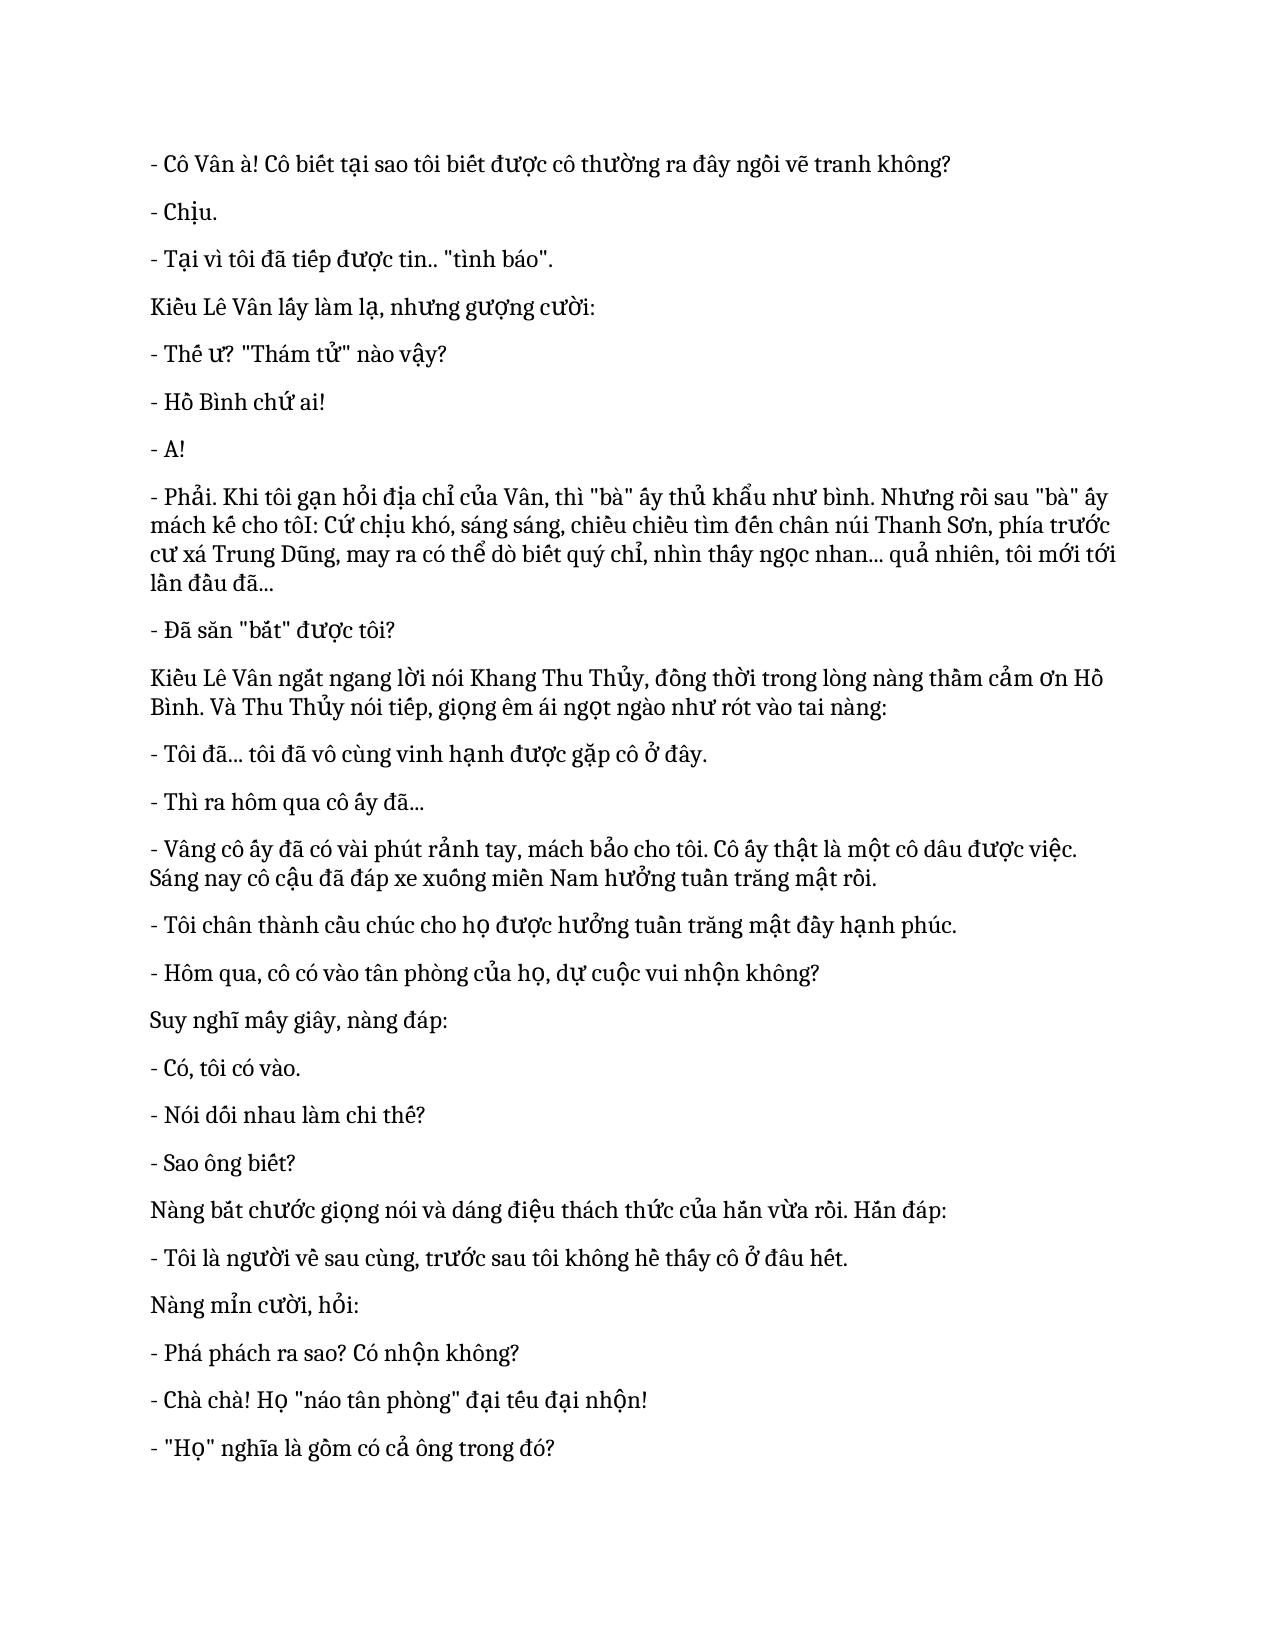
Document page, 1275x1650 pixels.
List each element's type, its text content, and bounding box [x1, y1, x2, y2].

text - Sao ông biết? [150, 1149, 1125, 1177]
text - Chịu. [150, 197, 1125, 226]
text - Đã săn "bắt" được tôi? [150, 616, 1125, 645]
text - Phải. Khi tôi gạn hỏi địa chỉ của Vân, thì "bà" ấy thủ khẩu như bình. Nhưng rồi sau "bà" ấy mách kế cho tôI: Cứ chịu khó, sáng sáng, chiều chiều tìm đến chân núi Thanh Sơn, phía trước cư xá Trung Dũng, may ra có thể dò biết quý chỉ, nhìn thấy ngọc nhan... quả nhiên, tôi mới tới lần đầu đã... [150, 482, 1125, 597]
text - Thế ư? "Thám tử" nào vậy? [150, 340, 1125, 369]
text - A! [150, 435, 1125, 464]
text - Có, tôi có vào. [150, 1054, 1125, 1082]
text Nàng mỉn cười, hỏi: [150, 1291, 1125, 1320]
text - Tôi chân thành cầu chúc cho họ được hưởng tuần trăng mật đầy hạnh phúc. [150, 911, 1125, 940]
text - Hồ Bình chứ ai! [150, 387, 1125, 416]
text - Hôm qua, cô có vào tân phòng của họ, dự cuộc vui nhộn không? [150, 959, 1125, 987]
text - "Họ" nghĩa là gồm có cả ông trong đó? [150, 1434, 1125, 1462]
text - Nói dối nhau làm chi thế? [150, 1101, 1125, 1130]
text Suy nghĩ mấy giây, nàng đáp: [150, 1006, 1125, 1035]
text - Thì ra hôm qua cô ấy đã... [150, 787, 1125, 816]
text - Phá phách ra sao? Có nhộn không? [150, 1339, 1125, 1367]
text - Cô Vân à! Cô biết tại sao tôi biết được cô thường ra đây ngồi vẽ tranh không? [150, 150, 1125, 179]
text Kiều Lê Vân lấy làm lạ, nhưng gượng cười: [150, 292, 1125, 321]
text - Chà chà! Họ "náo tân phòng" đại tếu đại nhộn! [150, 1386, 1125, 1415]
text Kiều Lê Vân ngắt ngang lời nói Khang Thu Thủy, đồng thời trong lòng nàng thầm cảm ơn Hồ Bình. Và Thu Thủy nói tiếp, giọng êm ái ngọt ngào như rót vào tai nàng: [150, 664, 1125, 721]
text - Vâng cô ấy đã có vài phút rảnh tay, mách bảo cho tôi. Cô ấy thật là một cô dâu được việc. Sáng nay cô cậu đã đáp xe xuống miền Nam hưởng tuần trăng mật rồi. [150, 835, 1125, 892]
text - Tại vì tôi đã tiếp được tin.. "tình báo". [150, 245, 1125, 274]
text - Tôi đã... tôi đã vô cùng vinh hạnh được gặp cô ở đây. [150, 740, 1125, 769]
text - Tôi là người về sau cùng, trước sau tôi không hề thấy cô ở đâu hết. [150, 1244, 1125, 1272]
text Nàng bắt chước giọng nói và dáng điệu thách thức của hắn vừa rồi. Hắn đáp: [150, 1196, 1125, 1225]
